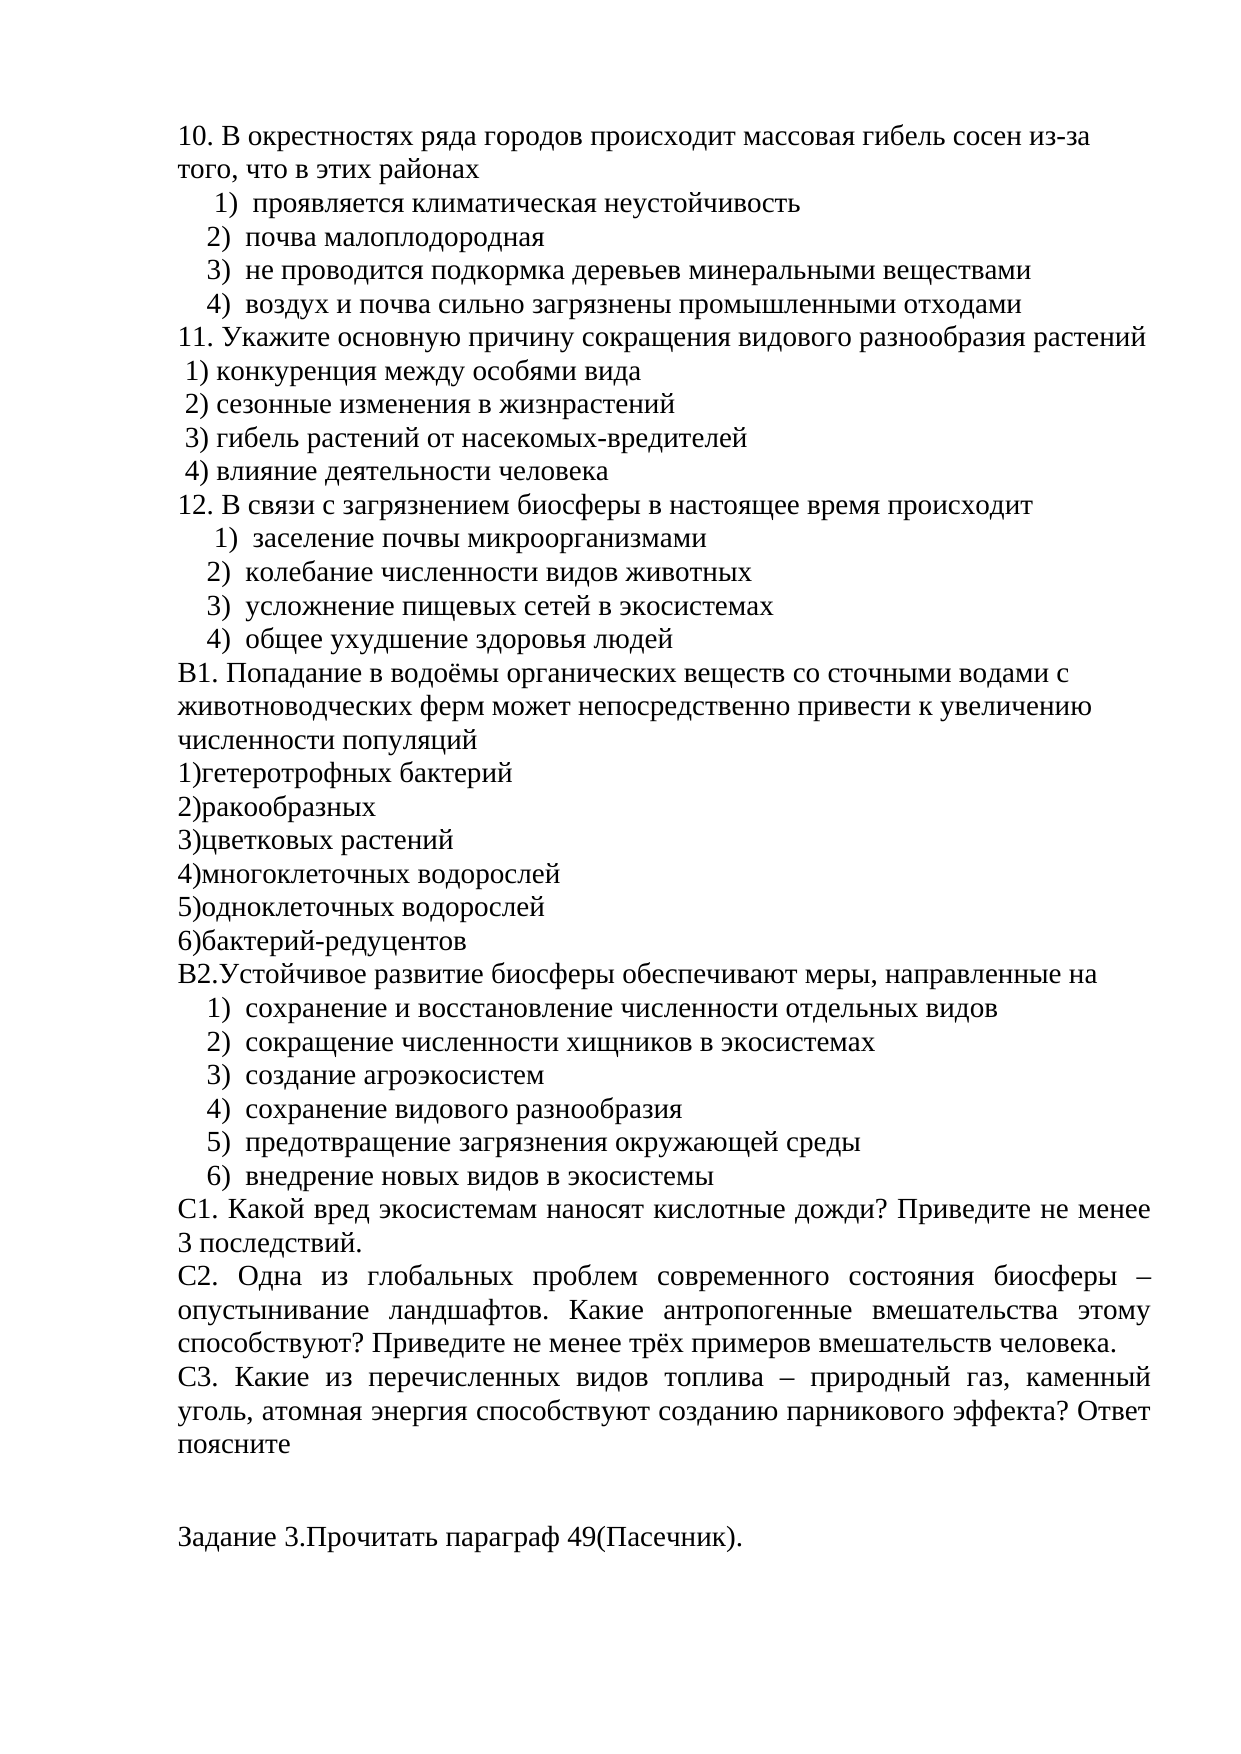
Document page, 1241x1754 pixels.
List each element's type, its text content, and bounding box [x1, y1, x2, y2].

text С3. Какие из перечисленных видов топлива – природный газ, каменный уголь, атомная энергия способствуют созданию парникового эффекта? Ответ поясните [177, 1359, 1152, 1460]
text 5) предотвращение загрязнения окружающей среды [177, 1124, 1152, 1158]
text 5)одноклеточных водорослей [177, 889, 1152, 923]
text 3) гибель растений от насекомых-вредителей [177, 420, 1152, 453]
text 10. В окрестностях ряда городов происходит массовая гибель сосен из-за того, что в этих районах [177, 118, 1152, 185]
text 3) не проводится подкормка деревьев минеральными веществами [177, 252, 1152, 286]
text 3) создание агроэкосистем [177, 1057, 1152, 1091]
text 1)гетеротрофных бактерий [177, 755, 1152, 789]
text 4) воздух и почва сильно загрязнены промышленными отходами [177, 286, 1152, 319]
text 3) усложнение пищевых сетей в экосистемах [177, 588, 1152, 621]
text 1) конкуренция между особями вида [177, 353, 1152, 386]
text 2) почва малоплодородная [177, 219, 1152, 252]
text Задание 3.Прочитать параграф 49(Пасечник). [177, 1519, 1152, 1553]
text 3)цветковых растений [177, 822, 1152, 856]
text 6) внедрение новых видов в экосистемы [177, 1158, 1152, 1191]
text С2. Одна из глобальных проблем современного состояния биосферы – опустынивание ландшафтов. Какие антропогенные вмешательства этому способствуют? Приведите не менее трёх примеров вмешательств человека. [177, 1258, 1152, 1359]
text 1) заселение почвы микроорганизмами [177, 521, 1152, 554]
text 1) проявляется климатическая неустойчивость [177, 185, 1152, 219]
text 2) сезонные изменения в жизнрастений [177, 386, 1152, 420]
text 2) колебание численности видов животных [177, 554, 1152, 588]
text 12. В связи с загрязнением биосферы в настоящее время происходит [177, 487, 1152, 521]
text С1. Какой вред экосистемам наносят кислотные дожди? Приведите не менее 3 последствий. [177, 1191, 1152, 1258]
text В1. Попадание в водоёмы органических веществ со сточными водами с животноводческих ферм может непосредственно привести к увеличению численности популяций [177, 655, 1152, 755]
text 2) сокращение численности хищников в экосистемах [177, 1024, 1152, 1057]
text 4) влияние деятельности человека [177, 453, 1152, 487]
text 2)ракообразных [177, 789, 1152, 822]
text 4) общее ухудшение здоровья людей [177, 621, 1152, 655]
text 4)многоклеточных водорослей [177, 856, 1152, 889]
text 6)бактерий-редуцентов [177, 923, 1152, 957]
text 11. Укажите основную причину сокращения видового разнообразия растений [177, 319, 1152, 353]
text 4) сохранение видового разнообразия [177, 1091, 1152, 1124]
text 1) сохранение и восстановление численности отдельных видов [177, 990, 1152, 1024]
text В2.Устойчивое развитие биосферы обеспечивают меры, направленные на [177, 957, 1152, 990]
